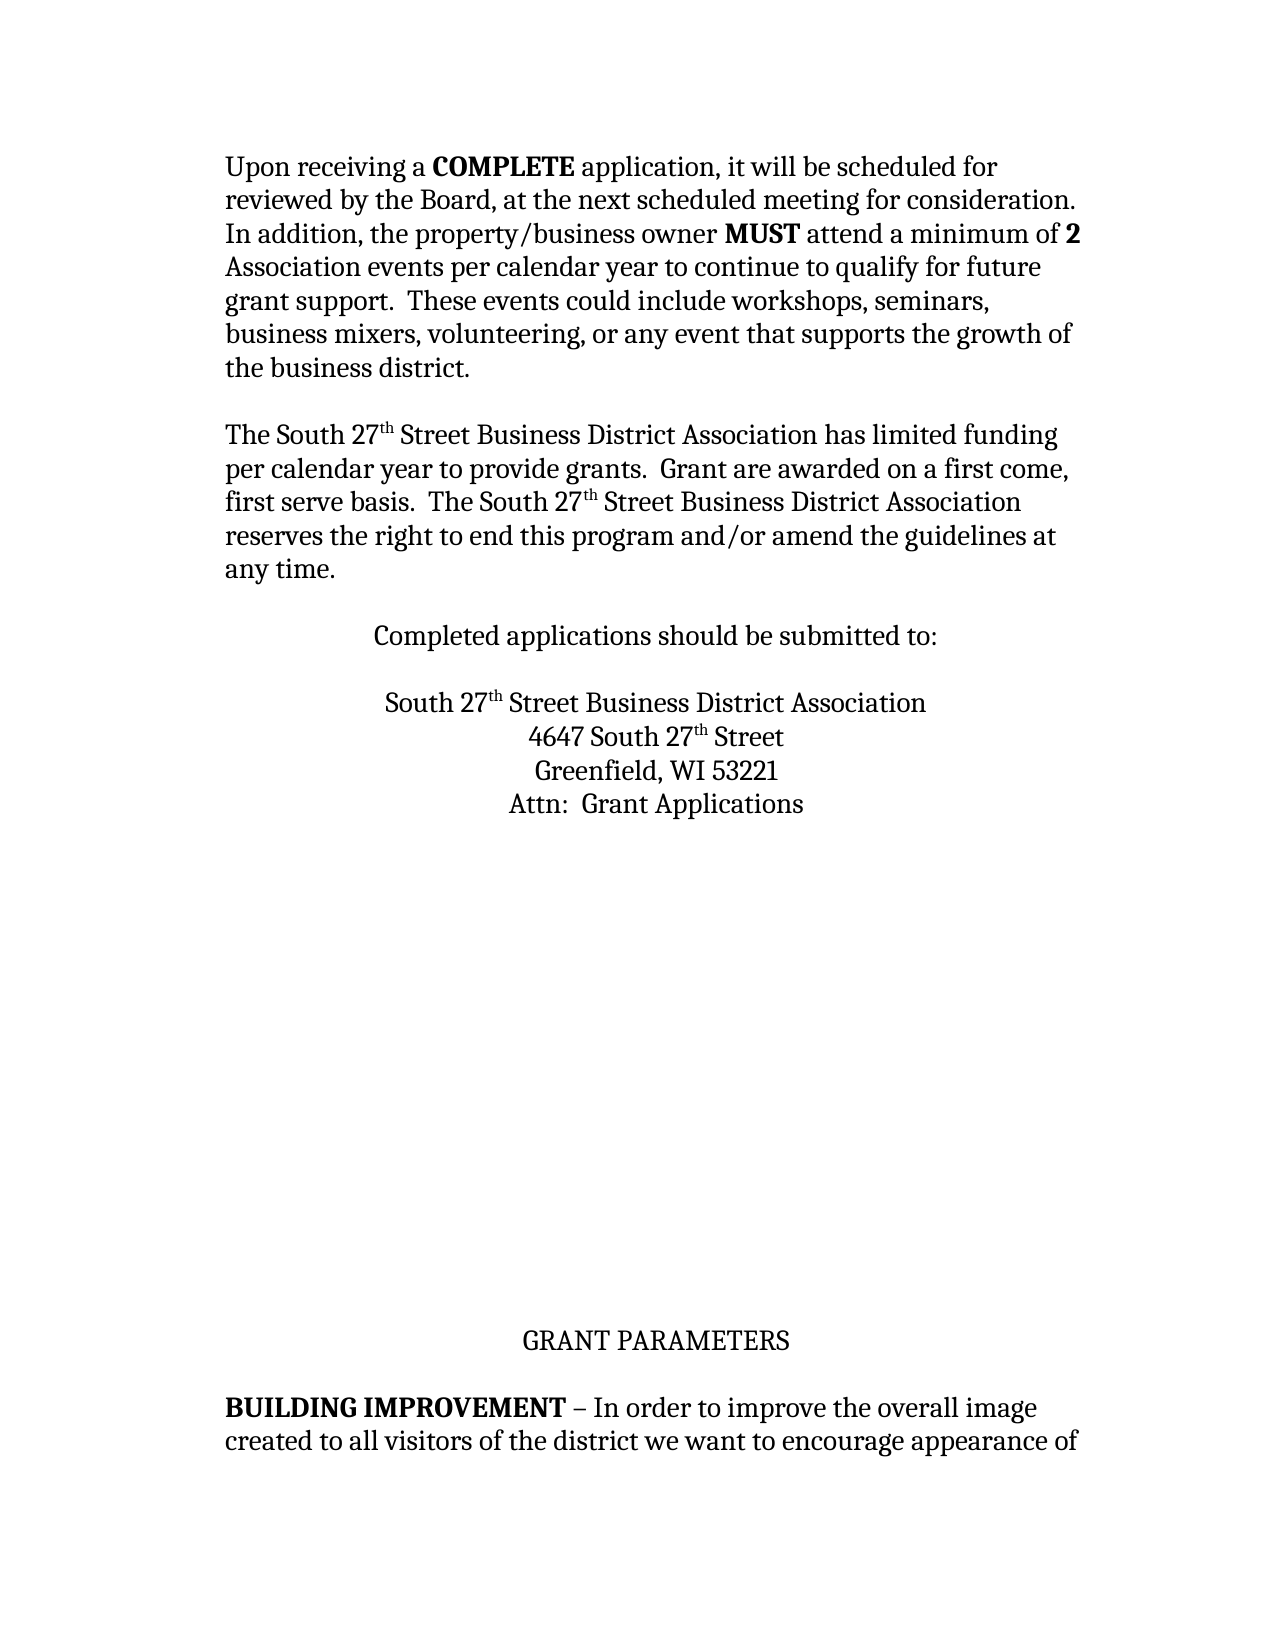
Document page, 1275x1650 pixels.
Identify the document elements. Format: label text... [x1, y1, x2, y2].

text Attn: Grant Applications [225, 787, 1087, 821]
text Completed applications should be submitted to: [225, 619, 1087, 653]
text 4647 South 27th Street [225, 720, 1087, 754]
text GRANT PARAMETERS [225, 1324, 1087, 1357]
text Greenfield, WI 53221 [225, 754, 1087, 787]
text Upon receiving a COMPLETE application, it will be scheduled for reviewed by the Board, at the next scheduled meeting for consideration. In addition, the property/business owner MUST attend a minimum of 2 Association events per calendar year to continue to qualify for future grant support. These events could include workshops, seminars, business mixers, volunteering, or any event that supports the growth of the business district. [225, 150, 1087, 385]
text South 27th Street Business District Association [225, 687, 1087, 720]
text The South 27th Street Business District Association has limited funding per calendar year to provide grants. Grant are awarded on a first come, first serve basis. The South 27th Street Business District Association reserves the right to end this program and/or amend the guidelines at any time. [225, 418, 1087, 586]
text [225, 1391, 1087, 1458]
